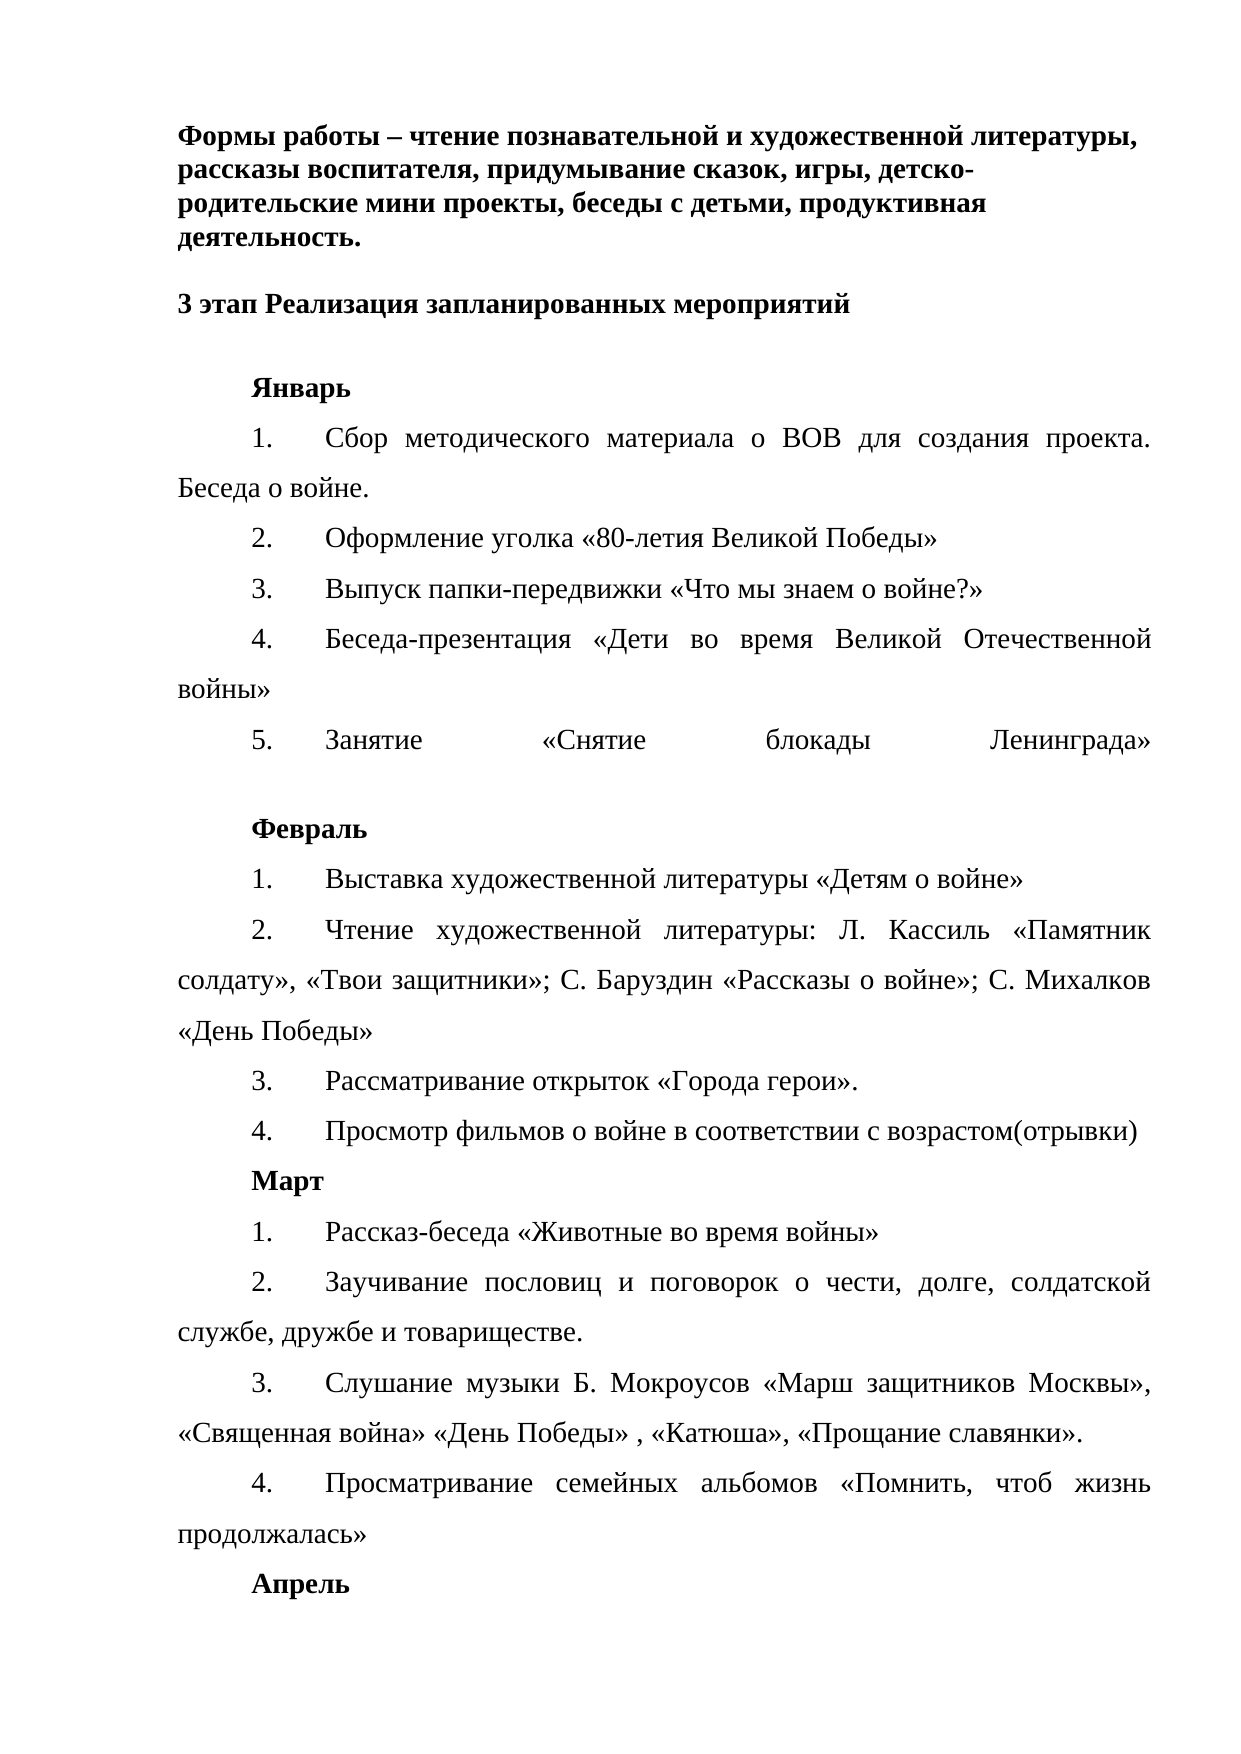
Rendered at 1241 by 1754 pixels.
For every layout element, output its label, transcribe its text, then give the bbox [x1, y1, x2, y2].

list Просмотр фильмов о войне в соответствии с возрастом(отрывки) [177, 1113, 1152, 1147]
text 3 этап Реализация запланированных мероприятий [177, 286, 1152, 319]
list Рассматривание открыток «Города герои». [177, 1063, 1152, 1096]
list Беседа-презентация «Дети во время Великой Отечественной войны» [177, 621, 1152, 705]
list Занятие «Снятие блокады Ленинграда» [177, 722, 1152, 797]
text Январь [177, 370, 1152, 403]
list Оформление уголка «80-летия Великой Победы» [177, 521, 1152, 554]
list Слушание музыки Б. Мокроусов «Марш защитников Москвы», «Священная война» «День Победы» , «Катюша», «Прощание славянки». [177, 1365, 1152, 1449]
list Заучивание пословиц и поговорок о чести, долге, солдатской службе, дружбе и товариществе. [177, 1264, 1152, 1348]
list Выпуск папки-передвижки «Что мы знаем о войне?» [177, 571, 1152, 604]
text Февраль [177, 811, 1152, 845]
list Сбор методического материала о ВОВ для создания проекта. Беседа о войне. [177, 420, 1152, 504]
text Апрель [177, 1566, 1152, 1599]
text Март [177, 1163, 1152, 1197]
list Выставка художественной литературы «Детям о войне» [177, 862, 1152, 895]
list Просматривание семейных альбомов «Помнить, чтоб жизнь продолжалась» [177, 1465, 1152, 1549]
list Рассказ-беседа «Животные во время войны» [177, 1214, 1152, 1247]
list Чтение художественной литературы: Л. Кассиль «Памятник солдату», «Твои защитники»; С. Баруздин «Рассказы о войне»; С. Михалков «День Победы» [177, 912, 1152, 1046]
text Формы работы – чтение познавательной и художественной литературы, рассказы воспитателя, придумывание сказок, игры, детско-родительские мини проекты, беседы с детьми, продуктивная деятельность. [177, 118, 1152, 252]
